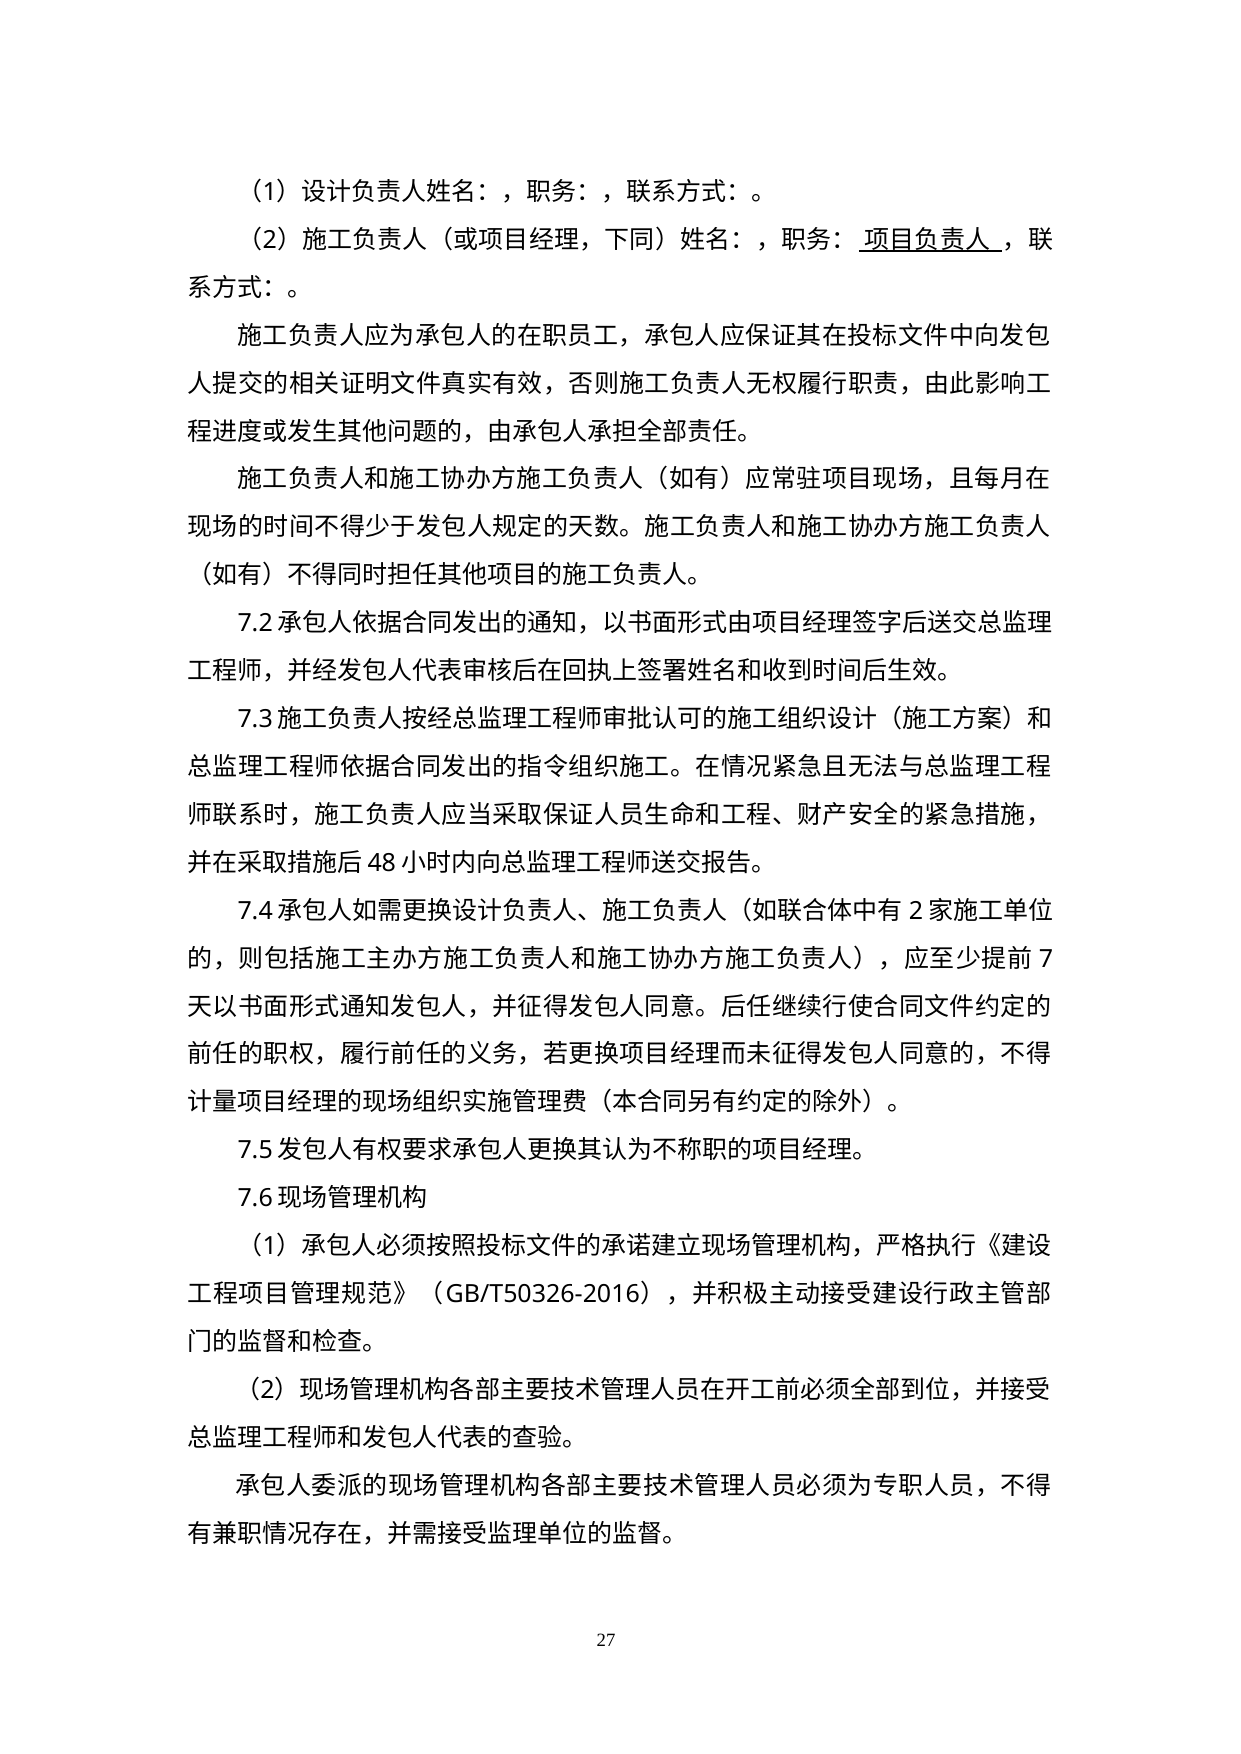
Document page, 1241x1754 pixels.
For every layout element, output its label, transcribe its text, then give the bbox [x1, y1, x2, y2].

text （1）设计负责人姓名：，职务：，联系方式：。 [187, 162, 1053, 210]
text 7.3施工负责人按经总监理工程师审批认可的施工组织设计（施工方案）和总监理工程师依据合同发出的指令组织施工。在情况紧急且无法与总监理工程师联系时，施工负责人应当采取保证人员生命和工程、财产安全的紧急措施，并在采取措施后48小时内向总监理工程师送交报告。 [187, 689, 1053, 881]
text 承包人委派的现场管理机构各部主要技术管理人员必须为专职人员，不得有兼职情况存在，并需接受监理单位的监督。 [187, 1456, 1052, 1552]
text （2）现场管理机构各部主要技术管理人员在开工前必须全部到位，并接受总监理工程师和发包人代表的查验。 [187, 1360, 1052, 1456]
text 7.5发包人有权要求承包人更换其认为不称职的项目经理。 [187, 1120, 1053, 1168]
text 施工负责人和施工协办方施工负责人（如有）应常驻项目现场，且每月在现场的时间不得少于发包人规定的天数。施工负责人和施工协办方施工负责人（如有）不得同时担任其他项目的施工负责人。 [187, 449, 1053, 593]
text （1）承包人必须按照投标文件的承诺建立现场管理机构，严格执行《建设工程项目管理规范》（GB/T50326-2016），并积极主动接受建设行政主管部门的监督和检查。 [187, 1216, 1053, 1360]
text 施工负责人应为承包人的在职员工，承包人应保证其在投标文件中向发包人提交的相关证明文件真实有效，否则施工负责人无权履行职责，由此影响工程进度或发生其他问题的，由承包人承担全部责任。 [187, 306, 1053, 449]
text 7.2承包人依据合同发出的通知，以书面形式由项目经理签字后送交总监理工程师，并经发包人代表审核后在回执上签署姓名和收到时间后生效。 [187, 593, 1053, 689]
text 7.6现场管理机构 [187, 1168, 1053, 1216]
text 7.4承包人如需更换设计负责人、施工负责人（如联合体中有2家施工单位的，则包括施工主办方施工负责人和施工协办方施工负责人），应至少提前7天以书面形式通知发包人，并征得发包人同意。后任继续行使合同文件约定的前任的职权，履行前任的义务，若更换项目经理而未征得发包人同意的，不得计量项目经理的现场组织实施管理费（本合同另有约定的除外）。 [187, 881, 1053, 1120]
text （2）施工负责人（或项目经理，下同）姓名：，职务： 项目负责人 ，联系方式：。 [187, 210, 1053, 306]
